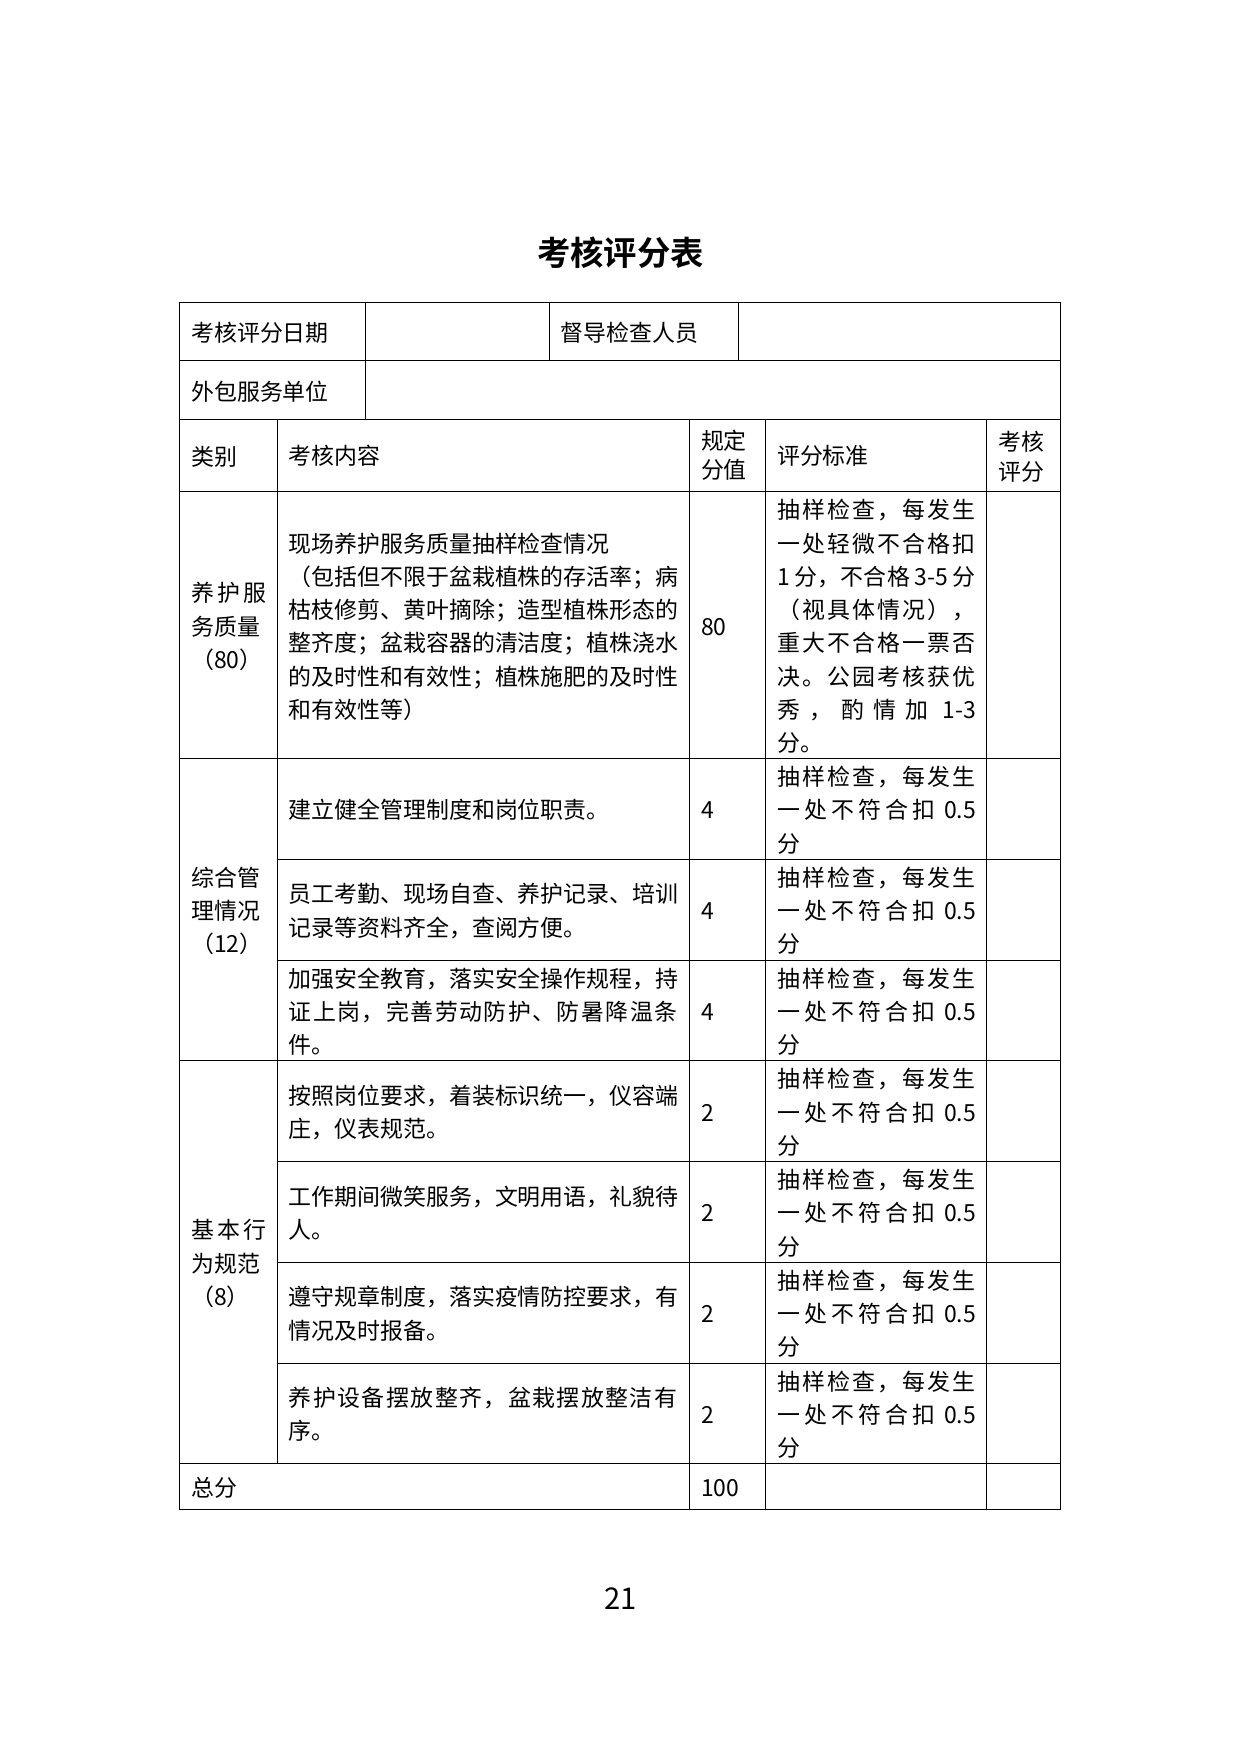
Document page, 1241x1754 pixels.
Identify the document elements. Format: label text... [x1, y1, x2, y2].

table_cell [987, 1061, 1060, 1161]
table_cell [987, 1364, 1060, 1463]
table_cell 抽样检查，每发生一处不符合扣0.5分 [766, 759, 986, 859]
table_cell 100 [690, 1464, 765, 1508]
table_cell 加强安全教育，落实安全操作规程，持证上岗，完善劳动防护、防暑降温条件。 [278, 961, 689, 1060]
table_cell 抽样检查，每发生一处不符合扣0.5分 [766, 961, 986, 1060]
table_cell 综合管 理情况 （12） [180, 759, 277, 1060]
table_cell [987, 1464, 1060, 1508]
table_cell 工作期间微笑服务，文明用语，礼貌待人。 [278, 1162, 689, 1262]
table_cell 抽样检查，每发生一处轻微不合格扣1分，不合格3-5分（视具体情况），重大不合格一票否决。公园考核获优秀，酌情加1-3分。 [766, 492, 986, 758]
table_header [739, 303, 1060, 360]
table_cell [987, 1263, 1060, 1362]
table_cell [366, 361, 1060, 419]
table_cell 4 [690, 759, 765, 859]
table_cell [987, 492, 1060, 758]
table_cell 4 [690, 961, 765, 1060]
table_cell 抽样检查，每发生一处不符合扣0.5分 [766, 860, 986, 959]
table_cell 80 [690, 492, 765, 758]
table_cell [987, 759, 1060, 859]
table_cell 养护服务质量 （80） [180, 492, 277, 758]
table_cell 外包服务单位 [180, 361, 365, 419]
table_cell 4 [690, 860, 765, 959]
table_cell 总分 [180, 1464, 689, 1508]
table_cell 遵守规章制度，落实疫情防控要求，有情况及时报备。 [278, 1263, 689, 1362]
table_cell [987, 860, 1060, 959]
table_cell 2 [690, 1364, 765, 1463]
text 考核评分表 [159, 218, 1081, 277]
table_header [366, 303, 549, 360]
table_cell 抽样检查，每发生一处不符合扣0.5分 [766, 1263, 986, 1362]
table_cell 抽样检查，每发生一处不符合扣0.5分 [766, 1364, 986, 1463]
table_header 督导检查人员 [550, 303, 738, 360]
table_cell 养护设备摆放整齐，盆栽摆放整洁有序。 [278, 1364, 689, 1463]
table_cell [766, 1464, 986, 1508]
table_cell 2 [690, 1162, 765, 1262]
table_cell 抽样检查，每发生一处不符合扣0.5分 [766, 1061, 986, 1161]
table_cell 考核 评分 [987, 420, 1060, 491]
table_cell 建立健全管理制度和岗位职责。 [278, 759, 689, 859]
table_cell 类别 [180, 420, 277, 491]
table_header 考核评分日期 [180, 303, 365, 360]
table_cell 现场养护服务质量抽样检查情况 （包括但不限于盆栽植株的存活率；病枯枝修剪、黄叶摘除；造型植株形态的整齐度；盆栽容器的清洁度；植株浇水的及时性和有效性；植株施肥的及时性和有效性等） [278, 492, 689, 758]
table_cell [987, 1162, 1060, 1262]
table_cell 考核内容 [278, 420, 689, 491]
table_cell [987, 961, 1060, 1060]
table_cell 按照岗位要求，着装标识统一，仪容端庄，仪表规范。 [278, 1061, 689, 1161]
table_cell 2 [690, 1061, 765, 1161]
table_cell 评分标准 [766, 420, 986, 491]
table_cell 抽样检查，每发生一处不符合扣0.5分 [766, 1162, 986, 1262]
table_cell 基本行为规范 （8） [180, 1061, 277, 1463]
table_cell 2 [690, 1263, 765, 1362]
table_cell 员工考勤、现场自查、养护记录、培训记录等资料齐全，查阅方便。 [278, 860, 689, 959]
table_cell 规定 分值 [690, 420, 765, 491]
